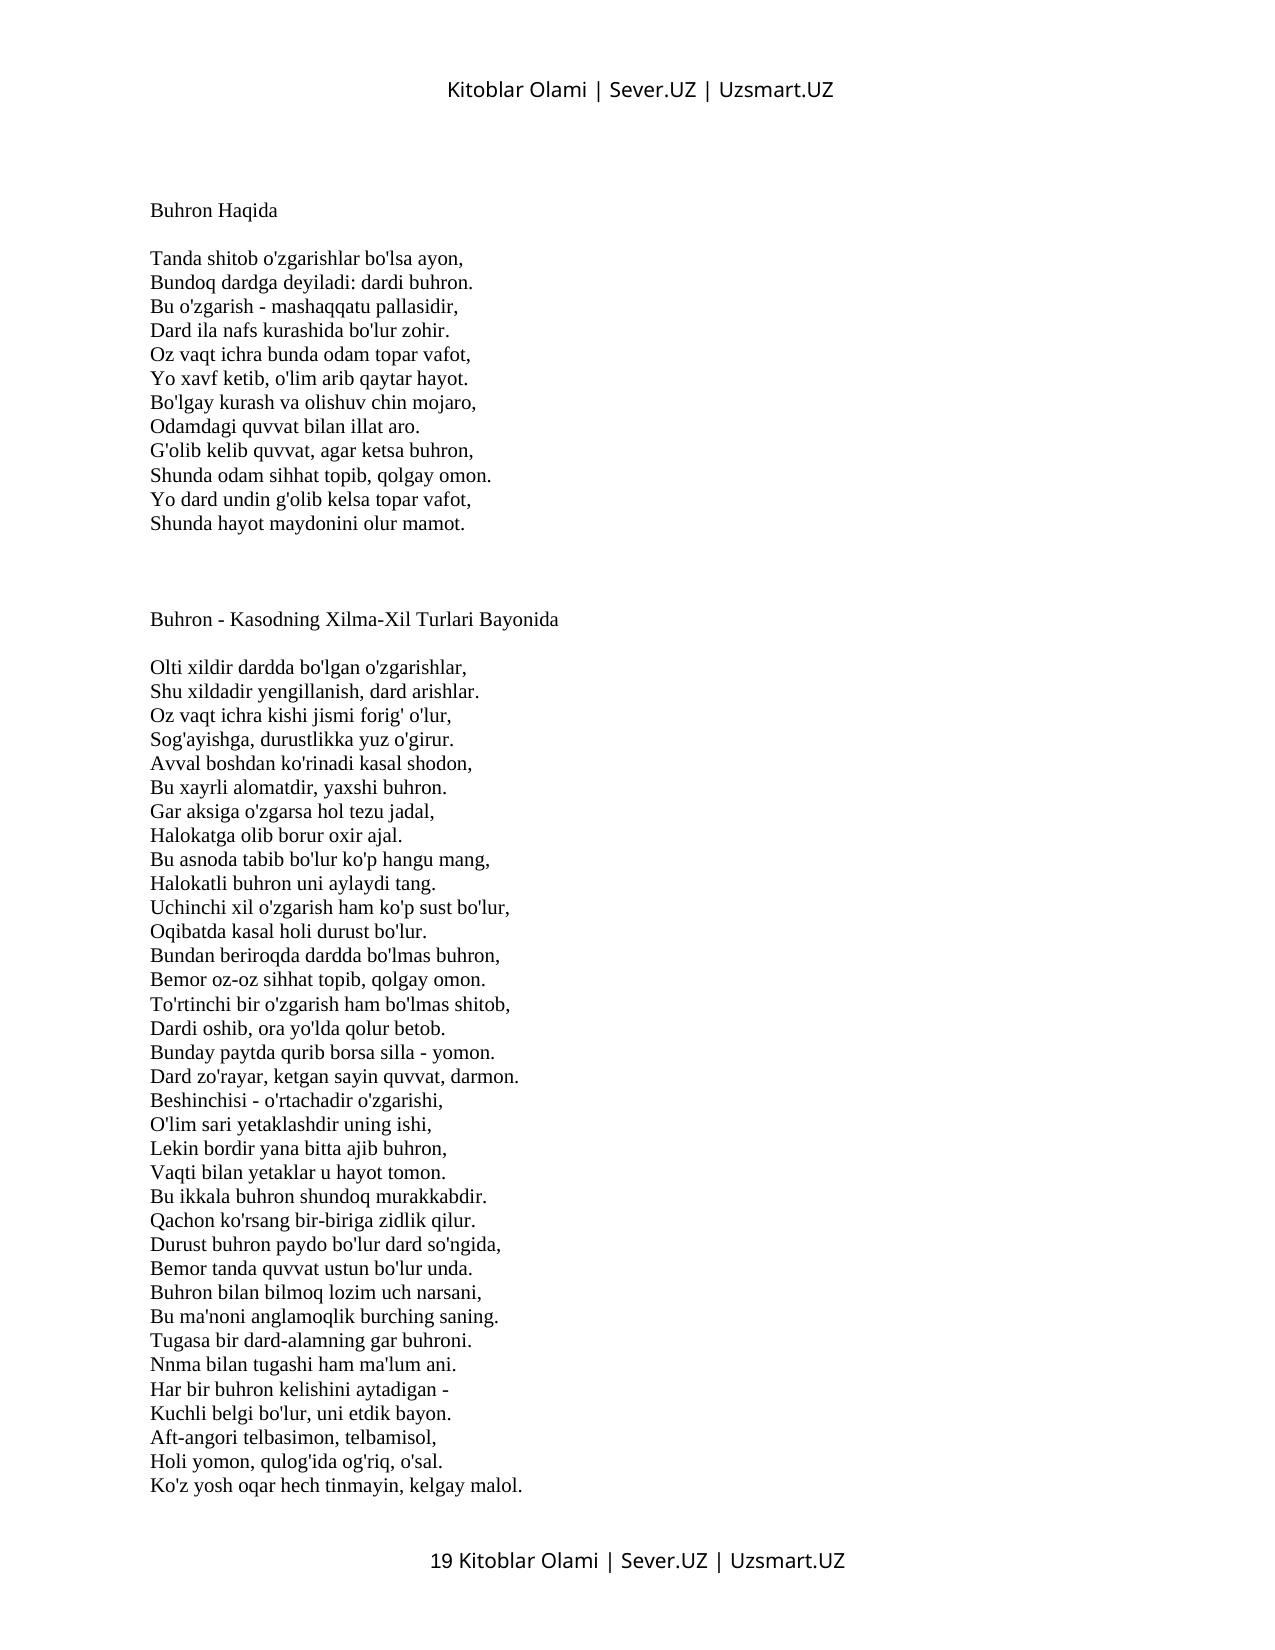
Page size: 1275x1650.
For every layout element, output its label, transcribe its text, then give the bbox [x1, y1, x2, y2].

text Har bir buhron kelishini aytadigan - [150, 1376, 1125, 1401]
text Bo'lgay kurash va olishuv chin mojaro, [150, 390, 1125, 414]
text Durust buhron paydo bo'lur dard so'ngida, [150, 1232, 1125, 1256]
text Buhron Haqida [150, 198, 1125, 222]
text Shunda hayot maydonini olur mamot. [150, 511, 1125, 535]
text Ko'z yosh oqar hech tinmayin, kelgay malol. [150, 1473, 1125, 1497]
text Halokatli buhron uni aylaydi tang. [150, 871, 1125, 895]
text Bundan beriroqda dardda bo'lmas buhron, [150, 943, 1125, 967]
text Qachon ko'rsang bir-biriga zidlik qilur. [150, 1208, 1125, 1232]
text Bu ma'noni anglamoqlik burching saning. [150, 1304, 1125, 1328]
text Buhron - Kasodning Xilma-Xil Turlari Bayonida [150, 607, 1125, 631]
text Gar aksiga o'zgarsa hol tezu jadal, [150, 799, 1125, 823]
text Bemor tanda quvvat ustun bo'lur unda. [150, 1256, 1125, 1280]
text Avval boshdan ko'rinadi kasal shodon, [150, 751, 1125, 775]
text Dard ila nafs kurashida bo'lur zohir. [150, 318, 1125, 342]
text Bu asnoda tabib bo'lur ko'p hangu mang, [150, 847, 1125, 871]
text Sog'ayishga, durustlikka yuz o'girur. [150, 727, 1125, 751]
text To'rtinchi bir o'zgarish ham bo'lmas shitob, [150, 991, 1125, 1016]
text Beshinchisi - o'rtachadir o'zgarishi, [150, 1088, 1125, 1112]
text Bu o'zgarish - mashaqqatu pallasidir, [150, 294, 1125, 318]
text Uchinchi xil o'zgarish ham ko'p sust bo'lur, [150, 895, 1125, 919]
text Odamdagi quvvat bilan illat aro. [150, 414, 1125, 438]
text Bunday paytda qurib borsa silla - yomon. [150, 1039, 1125, 1064]
text Tanda shitob o'zgarishlar bo'lsa ayon, [150, 246, 1125, 270]
text Shu xildadir yengillanish, dard arishlar. [150, 679, 1125, 703]
text Aft-angori telbasimon, telbamisol, [150, 1424, 1125, 1449]
text Holi yomon, qulog'ida og'riq, o'sal. [150, 1449, 1125, 1473]
text Oqibatda kasal holi durust bo'lur. [150, 919, 1125, 943]
text Kuchli belgi bo'lur, uni etdik bayon. [150, 1401, 1125, 1424]
text Bundoq dardga deyiladi: dardi buhron. [150, 270, 1125, 294]
text Yo xavf ketib, o'lim arib qaytar hayot. [150, 366, 1125, 390]
text Bemor oz-oz sihhat topib, qolgay omon. [150, 967, 1125, 991]
text G'olib kelib quvvat, agar ketsa buhron, [150, 438, 1125, 462]
text Shunda odam sihhat topib, qolgay omon. [150, 462, 1125, 487]
text Nnma bilan tugashi ham ma'lum ani. [150, 1352, 1125, 1376]
text Oz vaqt ichra bunda odam topar vafot, [150, 342, 1125, 366]
text Halokatga olib borur oxir ajal. [150, 823, 1125, 847]
text Dardi oshib, ora yo'lda qolur betob. [150, 1016, 1125, 1039]
text Lekin bordir yana bitta ajib buhron, [150, 1136, 1125, 1160]
text Buhron bilan bilmoq lozim uch narsani, [150, 1280, 1125, 1304]
text Vaqti bilan yetaklar u hayot tomon. [150, 1160, 1125, 1184]
text Olti xildir dardda bo'lgan o'zgarishlar, [150, 654, 1125, 679]
text Tugasa bir dard-alamning gar buhroni. [150, 1328, 1125, 1352]
text Bu xayrli alomatdir, yaxshi buhron. [150, 775, 1125, 799]
text Bu ikkala buhron shundoq murakkabdir. [150, 1184, 1125, 1208]
text O'lim sari yetaklashdir uning ishi, [150, 1112, 1125, 1136]
text Oz vaqt ichra kishi jismi forig' o'lur, [150, 703, 1125, 727]
text Dard zo'rayar, ketgan sayin quvvat, darmon. [150, 1064, 1125, 1088]
text Yo dard undin g'olib kelsa topar vafot, [150, 487, 1125, 511]
